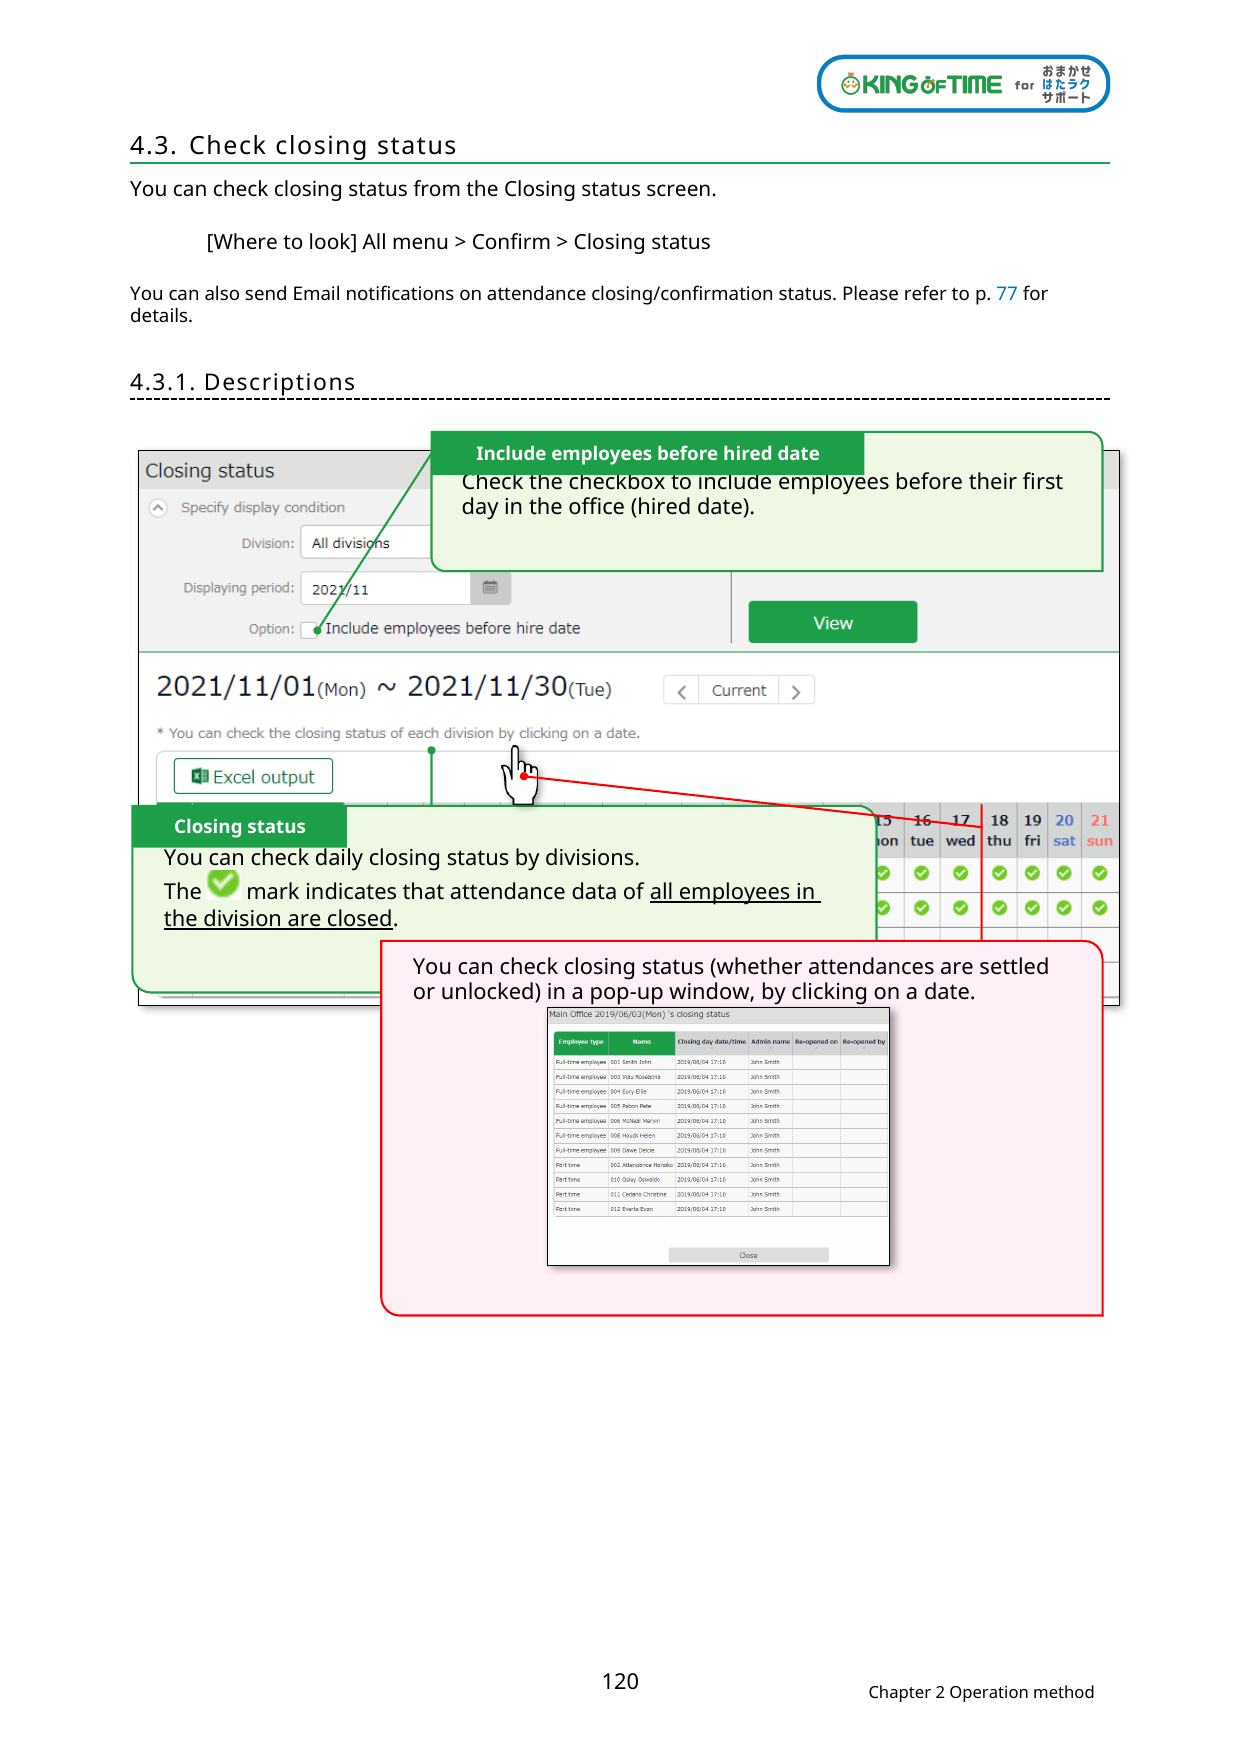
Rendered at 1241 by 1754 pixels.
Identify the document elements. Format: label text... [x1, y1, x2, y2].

picture [139, 991, 380, 1005]
picture [206, 870, 242, 900]
list You can check closing status from the Closing status screen. [130, 177, 1110, 202]
subtitle Check closing status [130, 131, 1110, 162]
picture [877, 817, 980, 939]
subtitle Descriptions [130, 368, 1110, 400]
picture [139, 451, 1119, 1005]
list You can also send Email notifications on attendance closing/confirmation status. Please refer to p. 83 for details. [193, 283, 1110, 328]
text [Where to look] All menu > Confirm > Closing status [206, 230, 1110, 255]
picture [816, 54, 1111, 113]
picture [548, 1008, 889, 1265]
